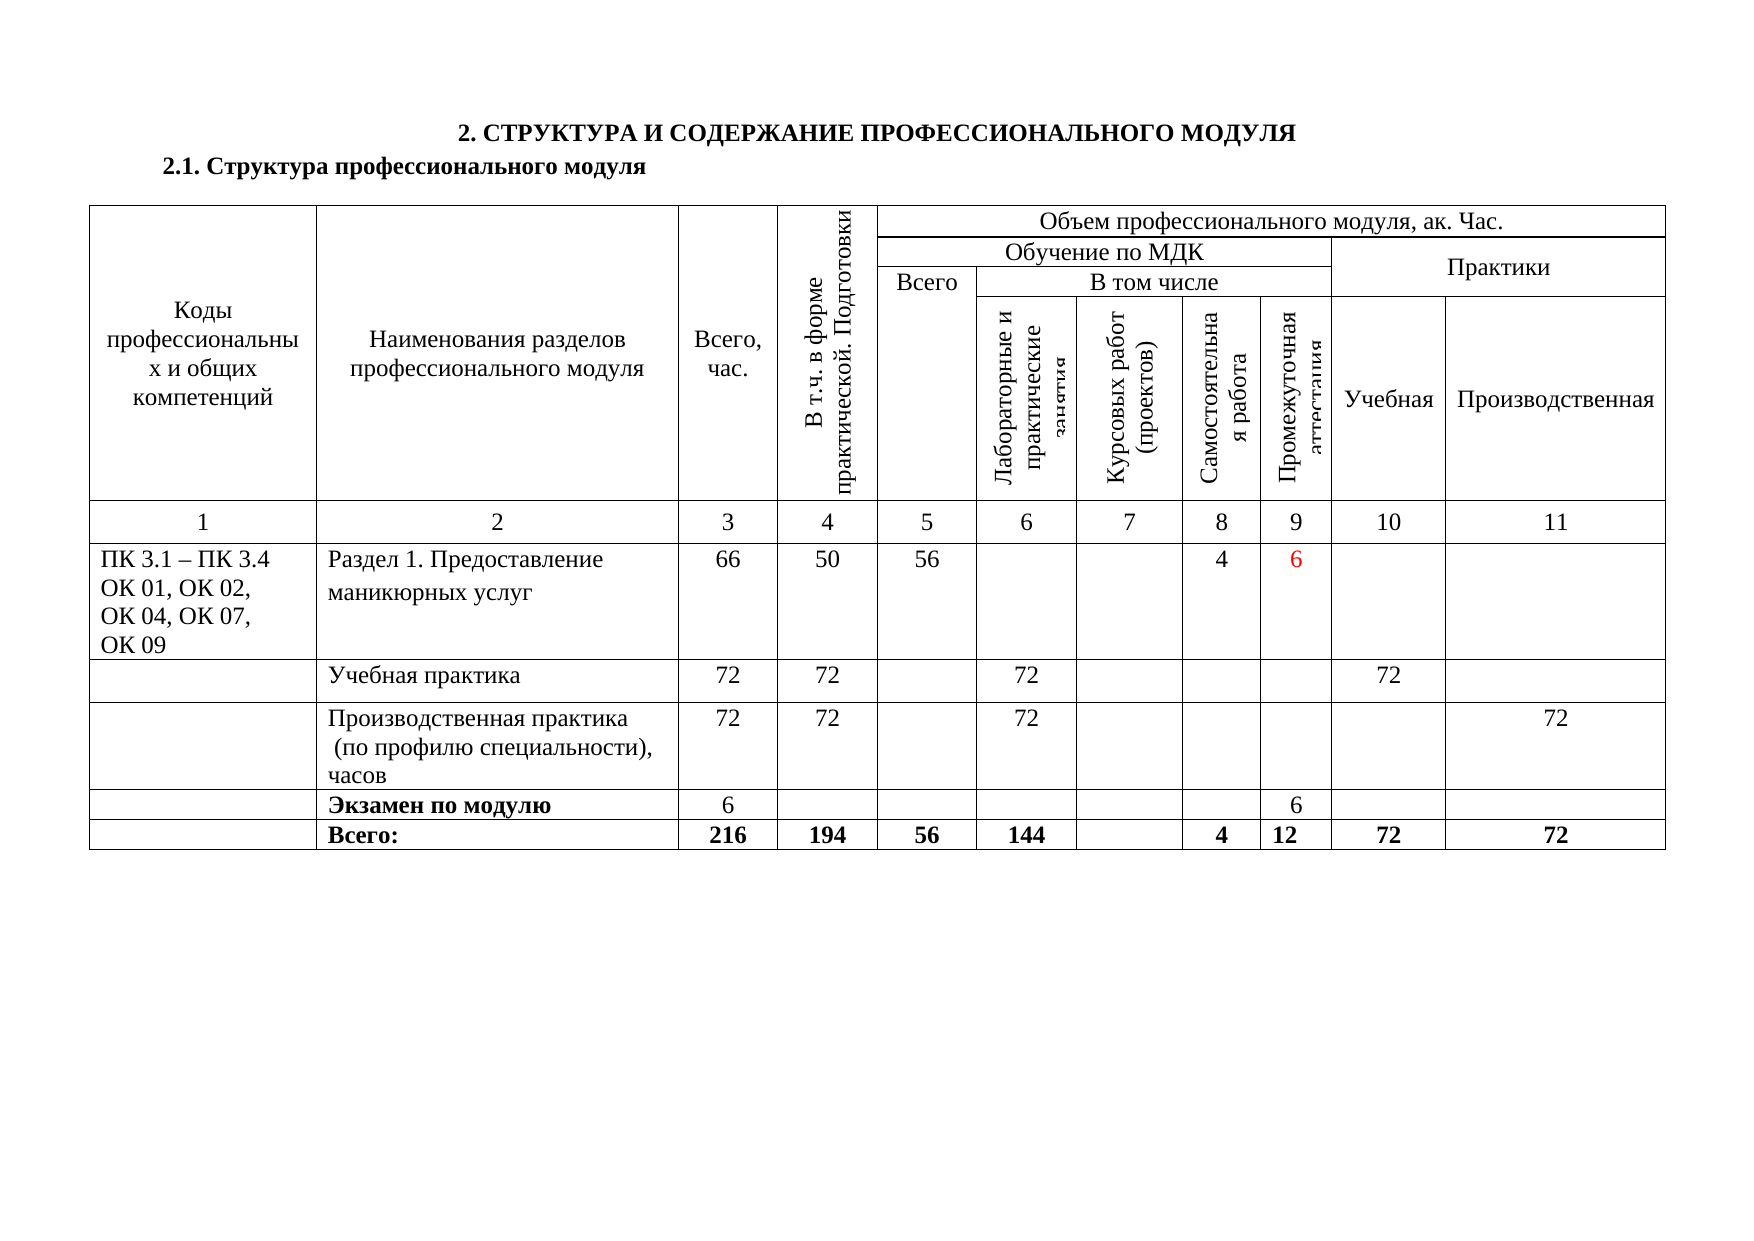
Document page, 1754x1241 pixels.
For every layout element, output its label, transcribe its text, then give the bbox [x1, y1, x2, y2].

table_cell Курсовых работ (проектов) [1077, 297, 1182, 499]
table_cell [1332, 544, 1445, 659]
table_cell 8 [1183, 501, 1260, 543]
table_cell 66 [679, 544, 777, 659]
table_cell 72 [1332, 820, 1445, 849]
table_cell [878, 660, 976, 702]
table_cell 9 [1261, 501, 1331, 543]
table_cell [1332, 703, 1445, 789]
table_cell 7 [1077, 501, 1182, 543]
table_cell [90, 703, 316, 789]
table_cell Лабораторные и практические занятия [977, 297, 1076, 499]
table_header Наименования разделов профессионального модуля [317, 206, 678, 499]
table_cell 3 [679, 501, 777, 543]
text 2. Структура и содержание профессионального модуля [89, 118, 1665, 147]
table_cell [90, 790, 316, 819]
table_cell 144 [977, 820, 1076, 849]
table_cell Всего: [317, 820, 678, 849]
table_cell 72 [778, 660, 877, 702]
table_cell 11 [1446, 501, 1665, 543]
table_cell 6 [679, 790, 777, 819]
table_cell [878, 790, 976, 819]
table_cell [1077, 544, 1182, 659]
table_cell [977, 790, 1076, 819]
table_header Всего, час. [679, 206, 777, 499]
table_cell [1183, 703, 1260, 789]
table_cell 2 [317, 501, 678, 543]
table_cell В том числе [977, 267, 1331, 296]
table_cell 4 [778, 501, 877, 543]
table_cell [1183, 790, 1260, 819]
table_cell [1332, 790, 1445, 819]
table_cell 4 [1183, 544, 1260, 659]
table_cell Всего [878, 267, 976, 499]
table_cell 72 [1332, 660, 1445, 702]
table_cell Обучение по МДК [878, 238, 1331, 266]
table_cell 72 [679, 660, 777, 702]
table_cell 5 [878, 501, 976, 543]
table_cell Промежуточная аттестация [1261, 297, 1331, 499]
table_cell Экзамен по модулю [317, 790, 678, 819]
table_header Объем профессионального модуля, ак. Час. [878, 206, 1665, 236]
table_cell [1446, 660, 1665, 702]
table_cell 72 [679, 703, 777, 789]
table_cell 72 [977, 660, 1076, 702]
table_header Коды профессиональных и общих компетенций [90, 206, 316, 499]
table_cell 194 [778, 820, 877, 849]
table_cell 72 [1446, 703, 1665, 789]
table_cell [878, 703, 976, 789]
table_cell 1 [90, 501, 316, 543]
table_cell Учебная практика [317, 660, 678, 702]
table_cell 4 [1183, 820, 1260, 849]
table_cell [1446, 790, 1665, 819]
table_cell Раздел 1. Предоставление маникюрных услуг [317, 544, 678, 659]
table_header В т.ч. в форме практической. Подготовки [778, 206, 877, 499]
table_cell ПК 3.1 – ПК 3.4 ОК 01, ОК 02, ОК 04, ОК 07, ОК 09 [90, 544, 316, 659]
table_cell 12 [1261, 820, 1331, 849]
table_cell [1183, 660, 1260, 702]
table_cell [1077, 820, 1182, 849]
table_cell 6 [977, 501, 1076, 543]
table_cell 56 [878, 820, 976, 849]
table_cell 72 [977, 703, 1076, 789]
table_cell [1446, 544, 1665, 659]
table_cell [1077, 703, 1182, 789]
text 2.1. Структура профессионального модуля [89, 151, 1665, 180]
table_cell 56 [878, 544, 976, 659]
table_cell [1077, 790, 1182, 819]
table_cell 72 [1446, 820, 1665, 849]
table_cell [90, 820, 316, 849]
table_cell 6 [1261, 790, 1331, 819]
table_cell [1077, 660, 1182, 702]
table_cell [778, 790, 877, 819]
table_cell Производственная практика (по профилю специальности), часов [317, 703, 678, 789]
table_cell [1261, 703, 1331, 789]
table_cell [977, 544, 1076, 659]
table_cell 50 [778, 544, 877, 659]
table_cell 72 [778, 703, 877, 789]
table_cell [1261, 660, 1331, 702]
table_cell Практики [1332, 238, 1665, 296]
table_cell Учебная [1332, 297, 1445, 499]
table_cell 216 [679, 820, 777, 849]
table_cell [90, 660, 316, 702]
table_cell 6 [1261, 544, 1331, 659]
table_cell Самостоятельная работа [1183, 297, 1260, 499]
table_cell Производственная [1446, 297, 1665, 499]
table_cell 10 [1332, 501, 1445, 543]
